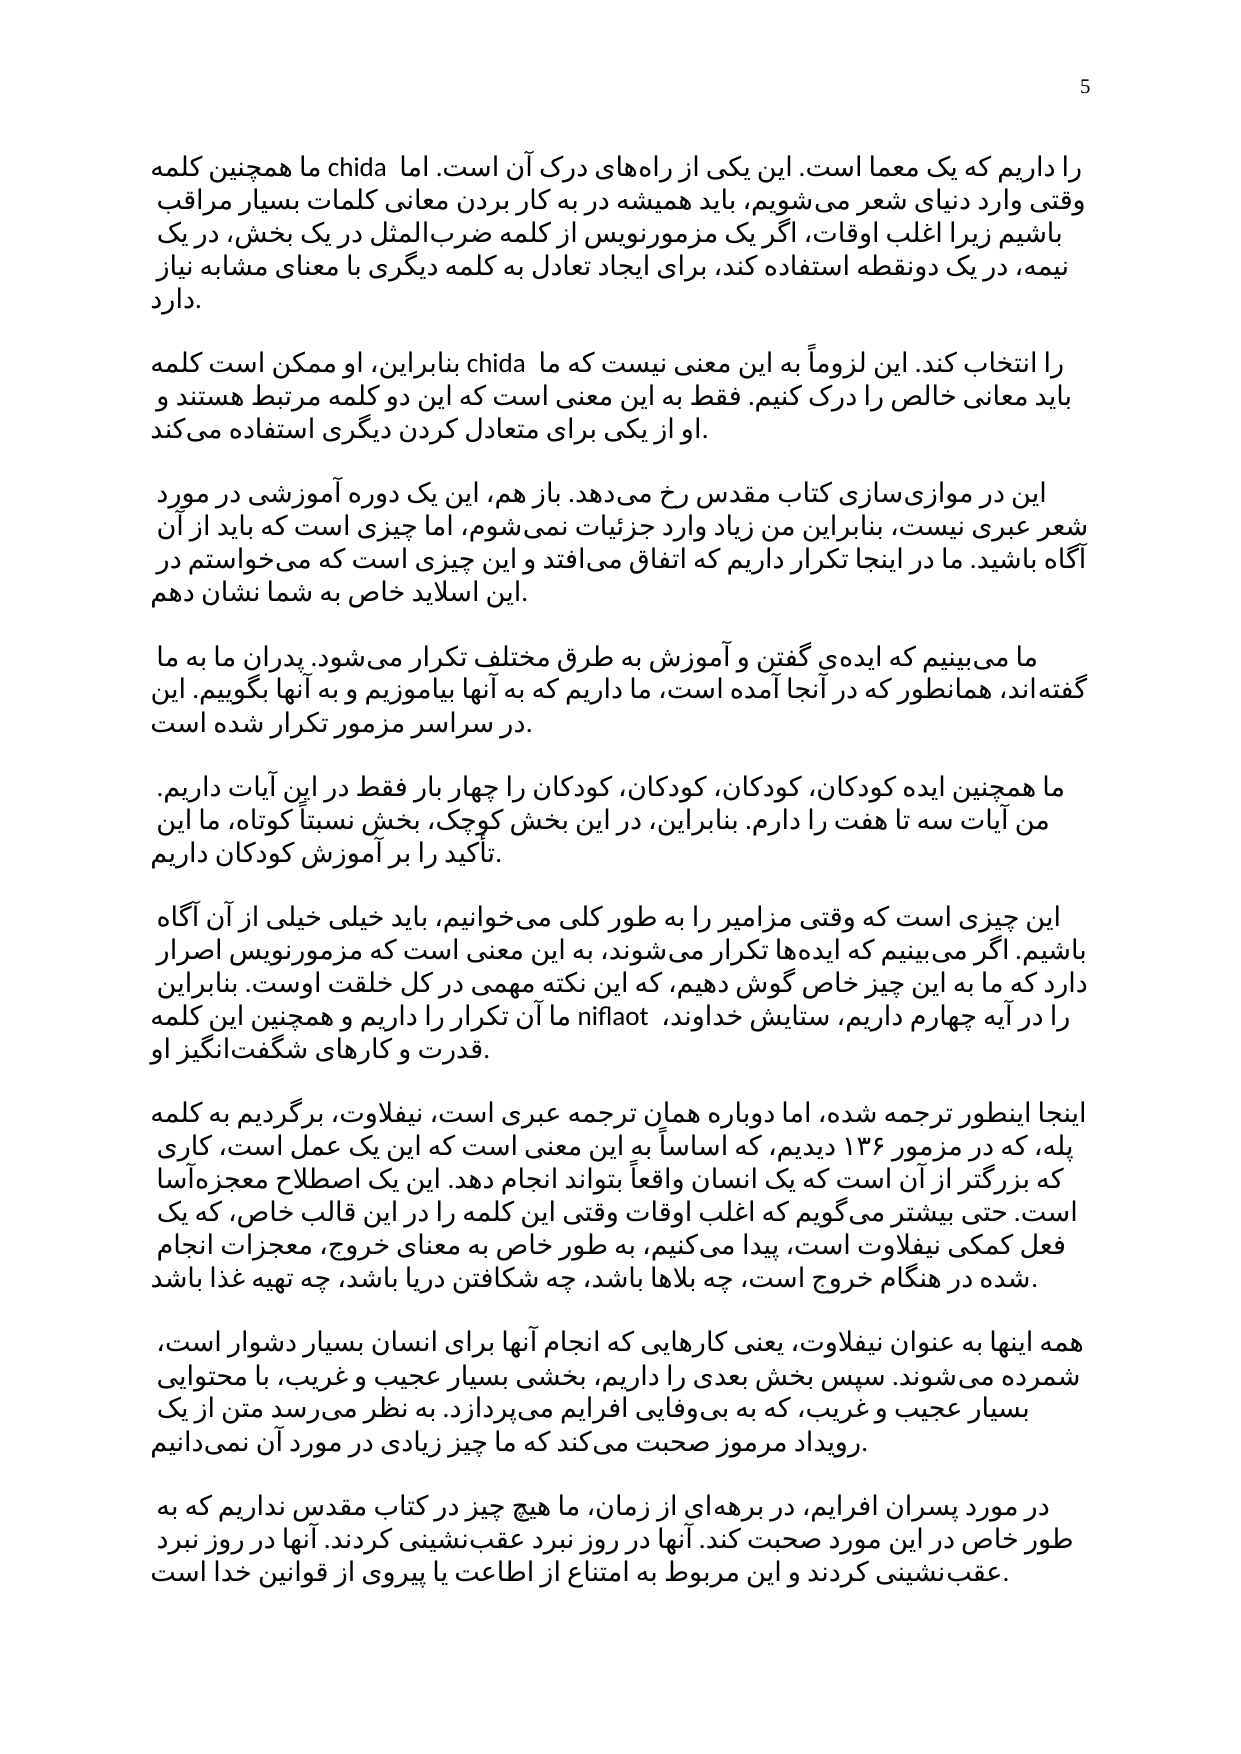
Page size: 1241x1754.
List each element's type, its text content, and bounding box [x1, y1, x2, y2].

text ما همچنین ایده کودکان، کودکان، کودکان، کودکان را چهار بار فقط در این آیات داریم. من آیات سه تا هفت را دارم. بنابراین، در این بخش کوچک، بخش نسبتاً کوتاه، ما این تأکید را بر آموزش کودکان داریم. [150, 770, 1090, 869]
text بنابراین، او ممکن است کلمه chida را انتخاب کند. این لزوماً به این معنی نیست که ما باید معانی خالص را درک کنیم. فقط به این معنی است که این دو کلمه مرتبط هستند و او از یکی برای متعادل کردن دیگری استفاده می‌کند. [150, 346, 1090, 445]
text در مورد پسران افرایم، در برهه‌ای از زمان، ما هیچ چیز در کتاب مقدس نداریم که به طور خاص در این مورد صحبت کند. آنها در روز نبرد عقب‌نشینی کردند. آنها در روز نبرد عقب‌نشینی کردند و این مربوط به امتناع از اطاعت یا پیروی از قوانین خدا است. [150, 1489, 1090, 1588]
text ما می‌بینیم که ایده‌ی گفتن و آموزش به طرق مختلف تکرار می‌شود. پدران ما به ما گفته‌اند، همانطور که در آنجا آمده است، ما داریم که به آنها بیاموزیم و به آنها بگوییم. این در سراسر مزمور تکرار شده است. [150, 640, 1090, 739]
text همه اینها به عنوان نیفلاوت، یعنی کارهایی که انجام آنها برای انسان بسیار دشوار است، شمرده می‌شوند. سپس بخش بعدی را داریم، بخشی بسیار عجیب و غریب، با محتوایی بسیار عجیب و غریب، که به بی‌وفایی افرایم می‌پردازد. به نظر می‌رسد متن از یک رویداد مرموز صحبت می‌کند که ما چیز زیادی در مورد آن نمی‌دانیم. [150, 1326, 1090, 1458]
text این در موازی‌سازی کتاب مقدس رخ می‌دهد. باز هم، این یک دوره آموزشی در مورد شعر عبری نیست، بنابراین من زیاد وارد جزئیات نمی‌شوم، اما چیزی است که باید از آن آگاه باشید. ما در اینجا تکرار داریم که اتفاق می‌افتد و این چیزی است که می‌خواستم در این اسلاید خاص به شما نشان دهم. [150, 476, 1090, 608]
text اینجا اینطور ترجمه شده، اما دوباره همان ترجمه عبری است، نیفلاوت، برگردیم به کلمه پله، که در مزمور ۱۳۶ دیدیم، که اساساً به این معنی است که این یک عمل است، کاری که بزرگتر از آن است که یک انسان واقعاً بتواند انجام دهد. این یک اصطلاح معجزه‌آسا است. حتی بیشتر می‌گویم که اغلب اوقات وقتی این کلمه را در این قالب خاص، که یک فعل کمکی نیفلاوت است، پیدا می‌کنیم، به طور خاص به معنای خروج، معجزات انجام شده در هنگام خروج است، چه بلاها باشد، چه شکافتن دریا باشد، چه تهیه غذا باشد. [150, 1096, 1090, 1294]
text ما همچنین کلمه chida را داریم که یک معما است. این یکی از راه‌های درک آن است. اما وقتی وارد دنیای شعر می‌شویم، باید همیشه در به کار بردن معانی کلمات بسیار مراقب باشیم زیرا اغلب اوقات، اگر یک مزمورنویس از کلمه ضرب‌المثل در یک بخش، در یک نیمه، در یک دونقطه استفاده کند، برای ایجاد تعادل به کلمه دیگری با معنای مشابه نیاز دارد. [150, 150, 1090, 315]
text این چیزی است که وقتی مزامیر را به طور کلی می‌خوانیم، باید خیلی خیلی از آن آگاه باشیم. اگر می‌بینیم که ایده‌ها تکرار می‌شوند، به این معنی است که مزمورنویس اصرار دارد که ما به این چیز خاص گوش دهیم، که این نکته مهمی در کل خلقت اوست. بنابراین ما آن تکرار را داریم و همچنین این کلمه niflaot را در آیه چهارم داریم، ستایش خداوند، قدرت و کارهای شگفت‌انگیز او. [150, 900, 1090, 1065]
